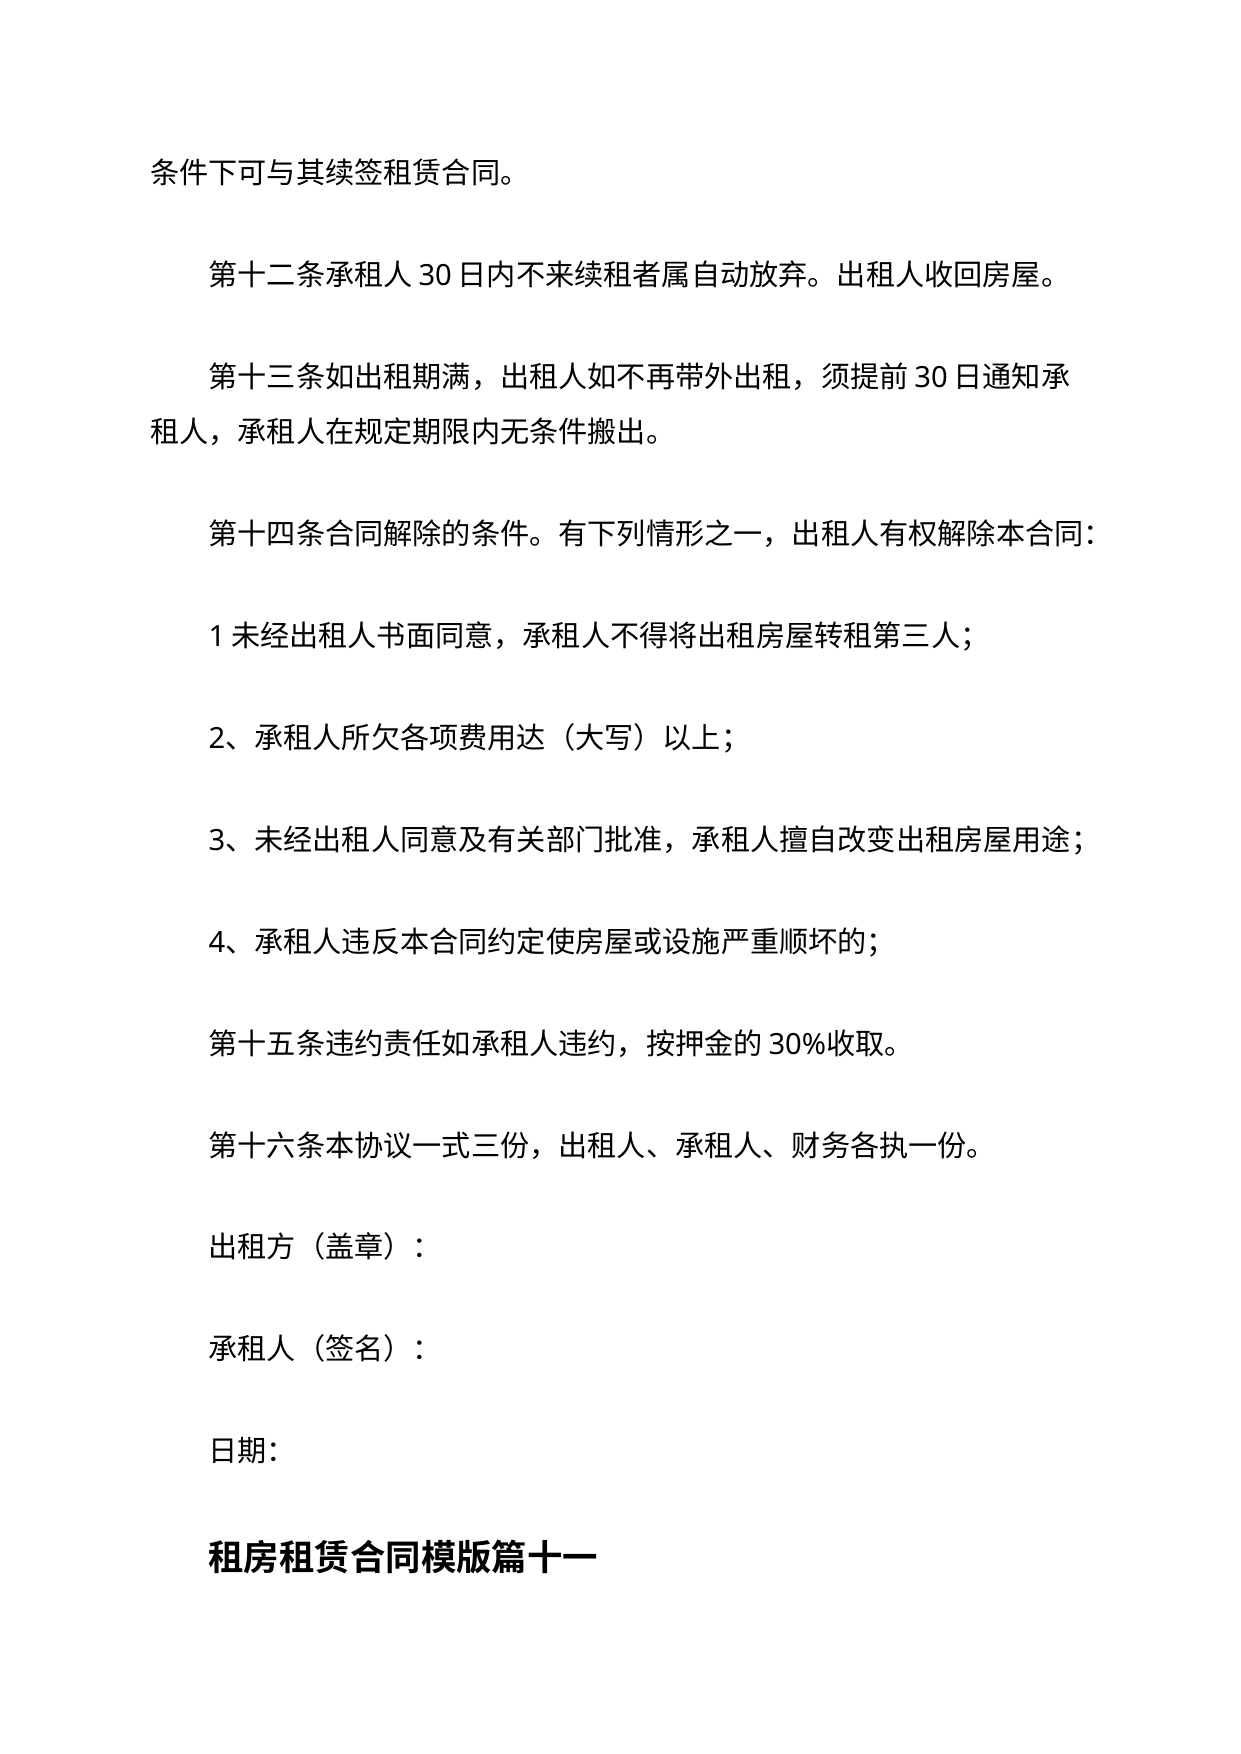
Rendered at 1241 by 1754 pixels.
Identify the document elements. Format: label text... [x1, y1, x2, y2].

text 第十四条合同解除的条件。有下列情形之一，出租人有权解除本合同： [150, 511, 1090, 553]
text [150, 150, 1090, 192]
text 出租方（盖章）： [150, 1224, 1090, 1266]
text 4、承租人违反本合同约定使房屋或设施严重顺坏的； [150, 918, 1090, 961]
text 1未经出租人书面同意，承租人不得将出租房屋转租第三人； [150, 612, 1090, 655]
text 3、未经出租人同意及有关部门批准，承租人擅自改变出租房屋用途； [150, 816, 1090, 859]
text 第十六条本协议一式三份，出租人、承租人、财务各执一份。 [150, 1122, 1090, 1164]
text 2、承租人所欠各项费用达（大写）以上； [150, 714, 1090, 757]
text 承租人（签名）： [150, 1326, 1090, 1368]
text 租房租赁合同模版篇十一 [150, 1529, 1090, 1581]
text 日期： [150, 1427, 1090, 1470]
text 第十五条违约责任如承租人违约，按押金的30%收取。 [150, 1020, 1090, 1063]
text 第十三条如出租期满，出租人如不再带外出租，须提前30日通知承租人，承租人在规定期限内无条件搬出。 [150, 354, 1090, 451]
text 第十二条承租人30日内不来续租者属自动放弃。出租人收回房屋。 [150, 252, 1090, 294]
